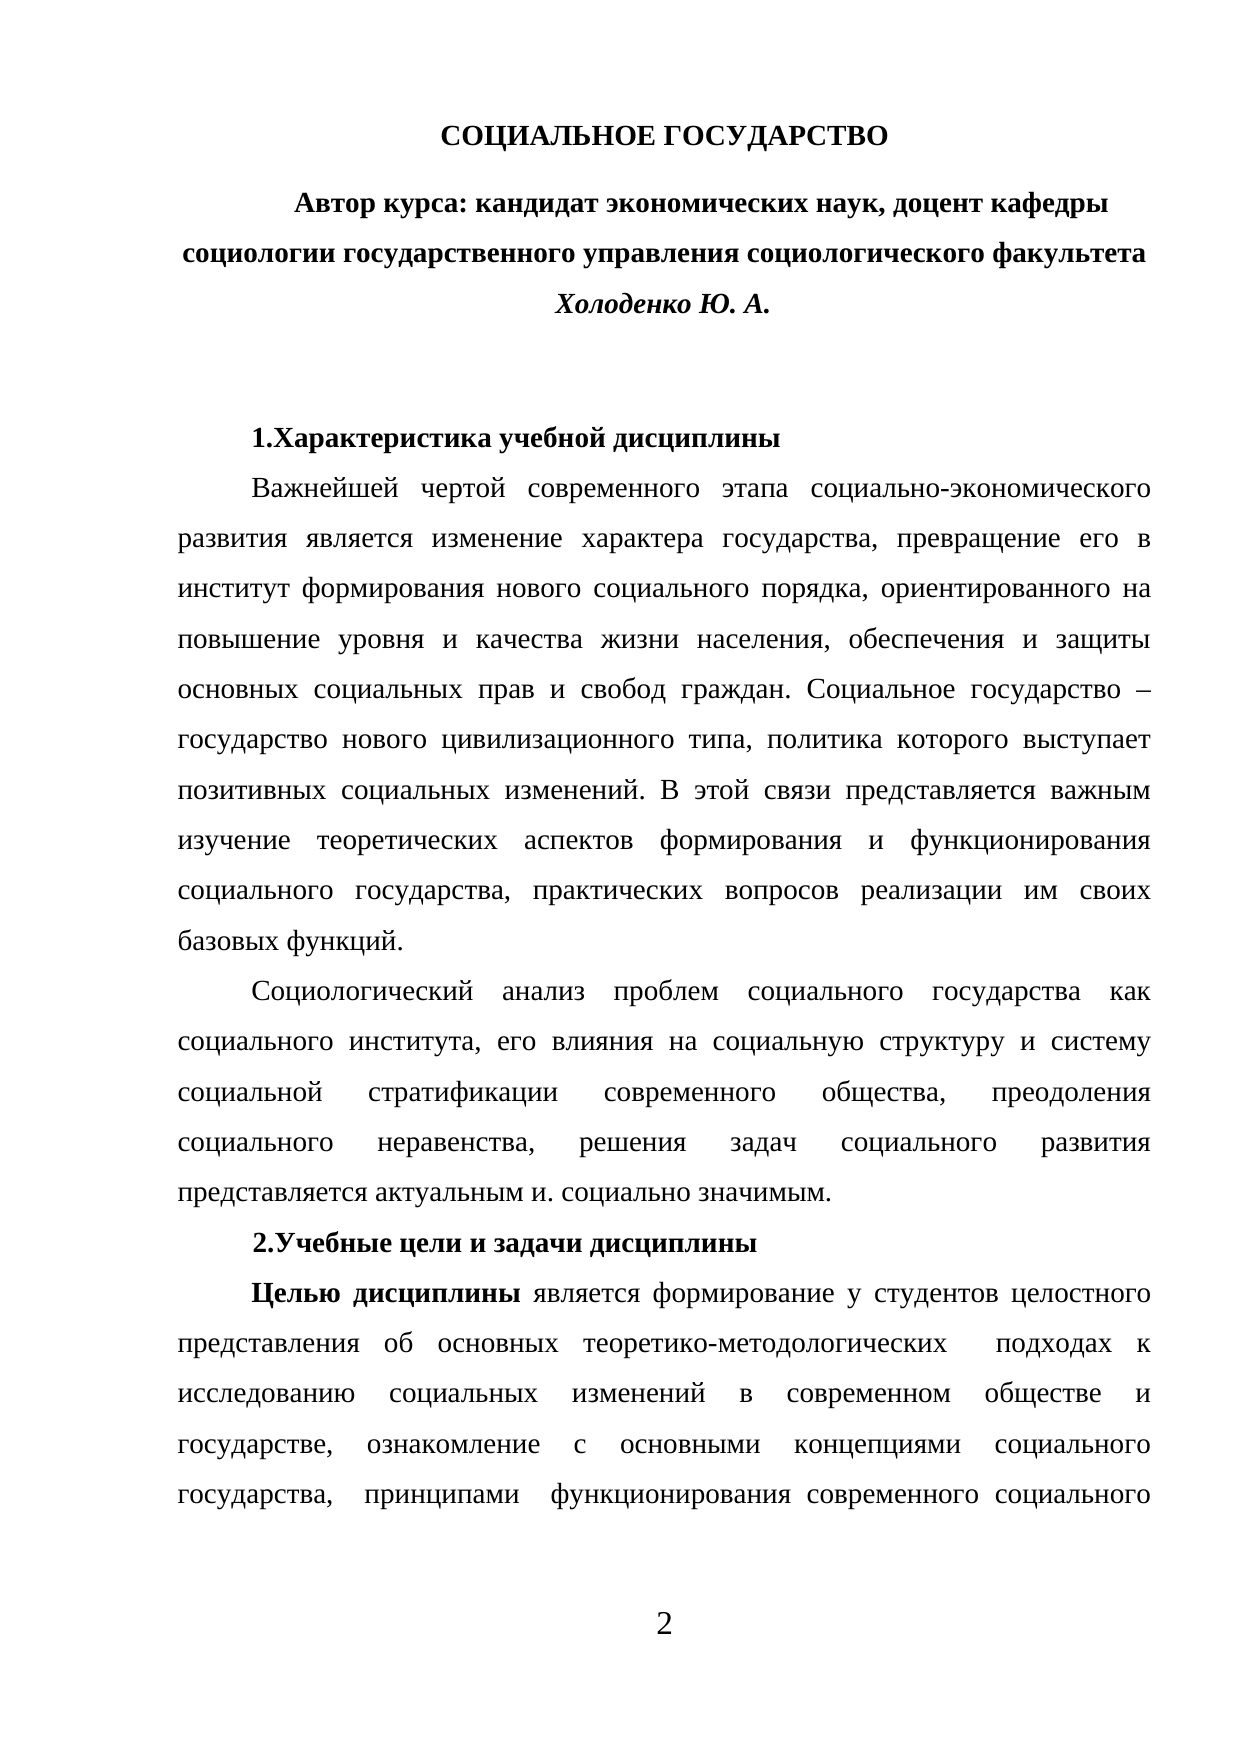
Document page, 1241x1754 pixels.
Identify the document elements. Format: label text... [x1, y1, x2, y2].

text Автор курса: кандидат экономических наук, доцент кафедры социологии государственного управления социологического факультета Холоденко Ю. А. [177, 185, 1152, 319]
text 2.Учебные цели и задачи дисциплины [252, 1225, 1152, 1258]
text СОЦИАЛЬНОЕ ГОСУДАРСТВО [177, 118, 1152, 152]
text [177, 1275, 1152, 1510]
text Важнейшей чертой современного этапа социально-экономического развития является изменение характера государства, превращение его в институт формирования нового социального порядка, ориентированного на повышение уровня и качества жизни населения, обеспечения и защиты основных социальных прав и свобод граждан. Социальное государство – государство нового цивилизационного типа, политика которого выступает позитивных социальных изменений. В этой связи представляется важным изучение теоретических аспектов формирования и функционирования социального государства, практических вопросов реализации им своих базовых функций. [177, 470, 1152, 956]
text Социологический анализ проблем социального государства как социального института, его влияния на социальную структуру и систему социальной стратификации современного общества, преодоления социального неравенства, решения задач социального развития представляется актуальным и. социально значимым. [177, 973, 1152, 1208]
text 1.Характеристика учебной дисциплины [177, 420, 1152, 453]
